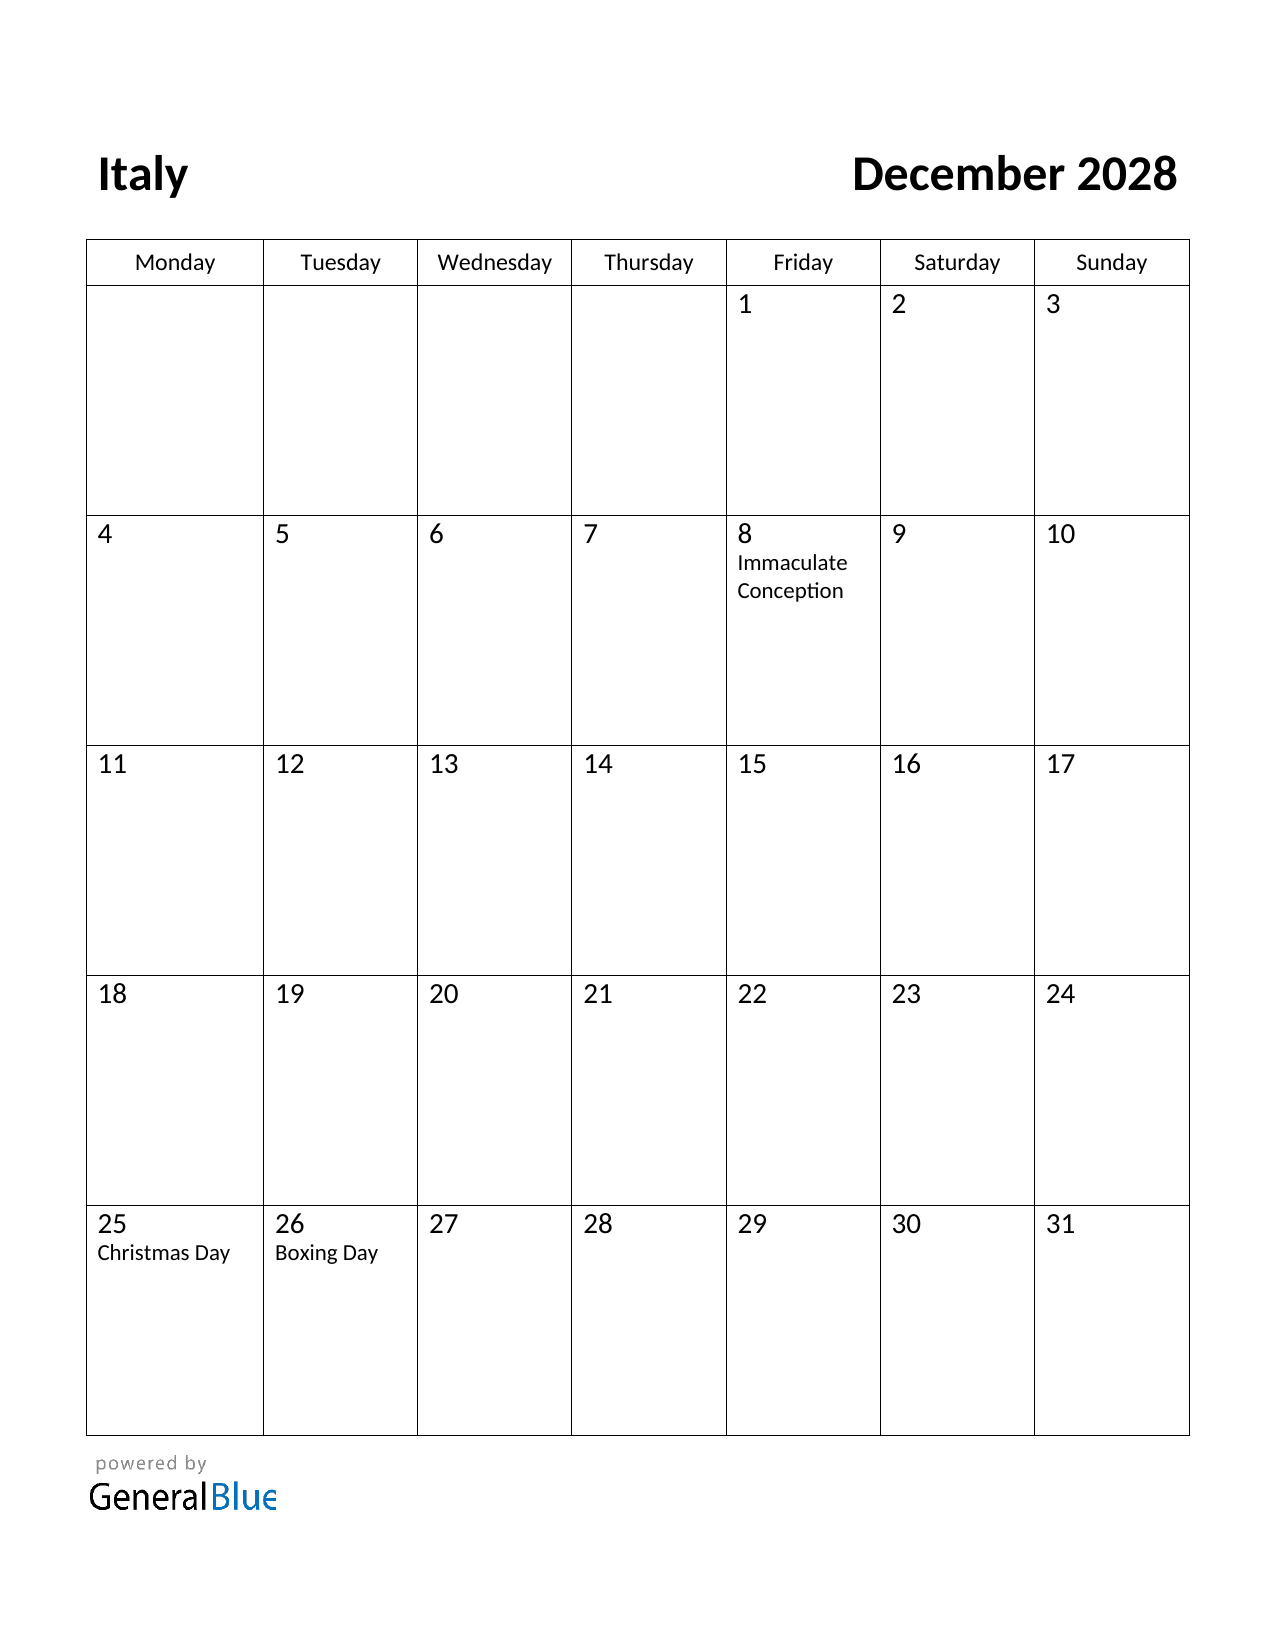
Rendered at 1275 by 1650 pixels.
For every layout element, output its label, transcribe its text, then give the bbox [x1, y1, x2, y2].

table_cell 15 [727, 746, 880, 778]
table_cell [87, 778, 263, 974]
table_cell 31 [1035, 1206, 1189, 1238]
table_cell 27 [418, 1206, 571, 1238]
table_cell [87, 548, 263, 744]
table_cell 13 [418, 746, 571, 778]
table_cell Thursday [572, 240, 726, 284]
table_cell Tuesday [264, 240, 417, 284]
table_cell Saturday [881, 240, 1034, 284]
table_cell [881, 1238, 1034, 1434]
table_cell 12 [264, 746, 417, 778]
table_cell [881, 1008, 1034, 1204]
table_cell [1035, 778, 1189, 974]
table_cell 1 [727, 286, 880, 318]
picture [88, 1452, 276, 1515]
table_cell Friday [727, 240, 880, 284]
table_cell [264, 548, 417, 744]
table_cell 30 [881, 1206, 1034, 1238]
table_cell [264, 318, 417, 514]
table_cell [572, 1008, 726, 1204]
table_cell [727, 1238, 880, 1434]
table_cell 21 [572, 976, 726, 1008]
table_cell 3 [1035, 286, 1189, 318]
table_cell 14 [572, 746, 726, 778]
table_cell [572, 286, 726, 318]
table_cell [418, 1008, 571, 1204]
table_cell [418, 1238, 571, 1434]
table_cell [1035, 548, 1189, 744]
table_cell [264, 286, 417, 318]
table_cell 17 [1035, 746, 1189, 778]
table_cell [418, 778, 571, 974]
table_cell [572, 778, 726, 974]
table_cell [87, 286, 263, 318]
table_cell 11 [87, 746, 263, 778]
table_cell 5 [264, 516, 417, 548]
table_cell 7 [572, 516, 726, 548]
table_cell [418, 318, 571, 514]
table_cell Monday [87, 240, 263, 284]
table_cell [881, 318, 1034, 514]
table_cell 2 [881, 286, 1034, 318]
table_cell [881, 778, 1034, 974]
table_cell 29 [727, 1206, 880, 1238]
table_cell [1035, 1238, 1189, 1434]
table_cell 10 [1035, 516, 1189, 548]
table_cell 28 [572, 1206, 726, 1238]
table_cell [727, 1008, 880, 1204]
table_header December 2028 [572, 105, 1189, 239]
table_cell [87, 318, 263, 514]
table_cell 20 [418, 976, 571, 1008]
table_cell 22 [727, 976, 880, 1008]
table_cell [418, 286, 571, 318]
table_cell 9 [881, 516, 1034, 548]
table_cell Wednesday [418, 240, 571, 284]
table_cell [86, 1436, 1189, 1534]
table_cell [264, 778, 417, 974]
table_header Italy [86, 105, 572, 239]
table_cell [727, 778, 880, 974]
table_cell Boxing Day [264, 1238, 417, 1434]
table_cell Sunday [1035, 240, 1189, 284]
table_cell 23 [881, 976, 1034, 1008]
table_cell Christmas Day [87, 1238, 263, 1434]
table_cell 16 [881, 746, 1034, 778]
table_cell 18 [87, 976, 263, 1008]
table_cell [1035, 1008, 1189, 1204]
table_cell 25 [87, 1206, 263, 1238]
table_cell [418, 548, 571, 744]
table_cell [572, 548, 726, 744]
table_cell [572, 318, 726, 514]
table_cell 26 [264, 1206, 417, 1238]
table_cell [572, 1238, 726, 1434]
table_cell 4 [87, 516, 263, 548]
table_cell [727, 318, 880, 514]
table_cell [87, 1008, 263, 1204]
table_cell 24 [1035, 976, 1189, 1008]
table_cell [264, 1008, 417, 1204]
table_cell 19 [264, 976, 417, 1008]
table_cell [881, 548, 1034, 744]
table_cell [1035, 318, 1189, 514]
table_cell 6 [418, 516, 571, 548]
table_cell Immaculate Conception [727, 548, 880, 744]
table_cell 8 [727, 516, 880, 548]
